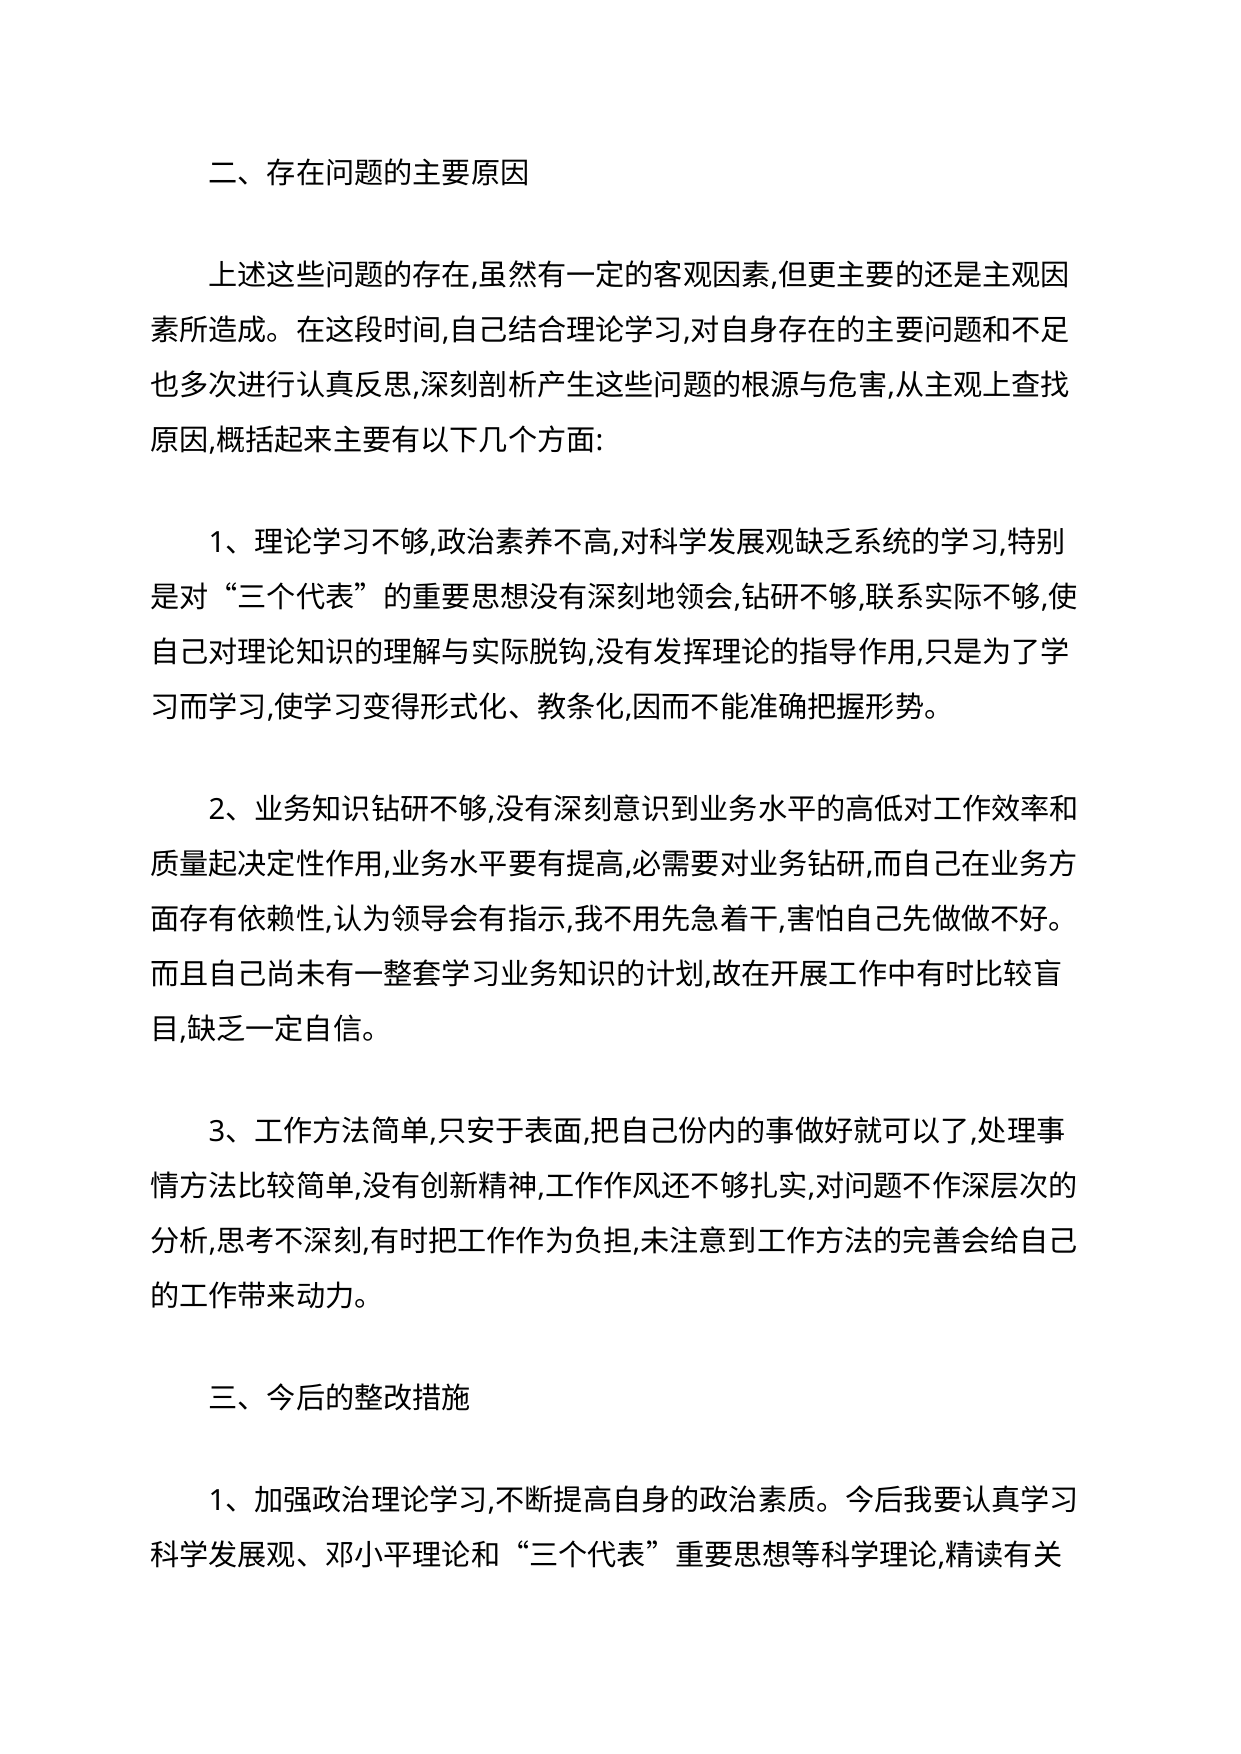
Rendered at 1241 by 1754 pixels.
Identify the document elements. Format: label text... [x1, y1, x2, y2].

text 三、今后的整改措施 [150, 1374, 1090, 1417]
text 2、业务知识钻研不够,没有深刻意识到业务水平的高低对工作效率和质量起决定性作用,业务水平要有提高,必需要对业务钻研,而自己在业务方面存有依赖性,认为领导会有指示,我不用先急着干,害怕自己先做做不好。而且自己尚未有一整套学习业务知识的计划,故在开展工作中有时比较盲目,缺乏一定自信。 [150, 786, 1090, 1048]
text 二、存在问题的主要原因 [150, 150, 1090, 192]
text 3、工作方法简单,只安于表面,把自己份内的事做好就可以了,处理事情方法比较简单,没有创新精神,工作作风还不够扎实,对问题不作深层次的分析,思考不深刻,有时把工作作为负担,未注意到工作方法的完善会给自己的工作带来动力。 [150, 1108, 1090, 1315]
text 上述这些问题的存在,虽然有一定的客观因素,但更主要的还是主观因素所造成。在这段时间,自己结合理论学习,对自身存在的主要问题和不足也多次进行认真反思,深刻剖析产生这些问题的根源与危害,从主观上查找原因,概括起来主要有以下几个方面: [150, 252, 1090, 459]
text 1、理论学习不够,政治素养不高,对科学发展观缺乏系统的学习,特别是对“三个代表”的重要思想没有深刻地领会,钻研不够,联系实际不够,使自己对理论知识的理解与实际脱钩,没有发挥理论的指导作用,只是为了学习而学习,使学习变得形式化、教条化,因而不能准确把握形势。 [150, 519, 1090, 726]
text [150, 1476, 1090, 1574]
